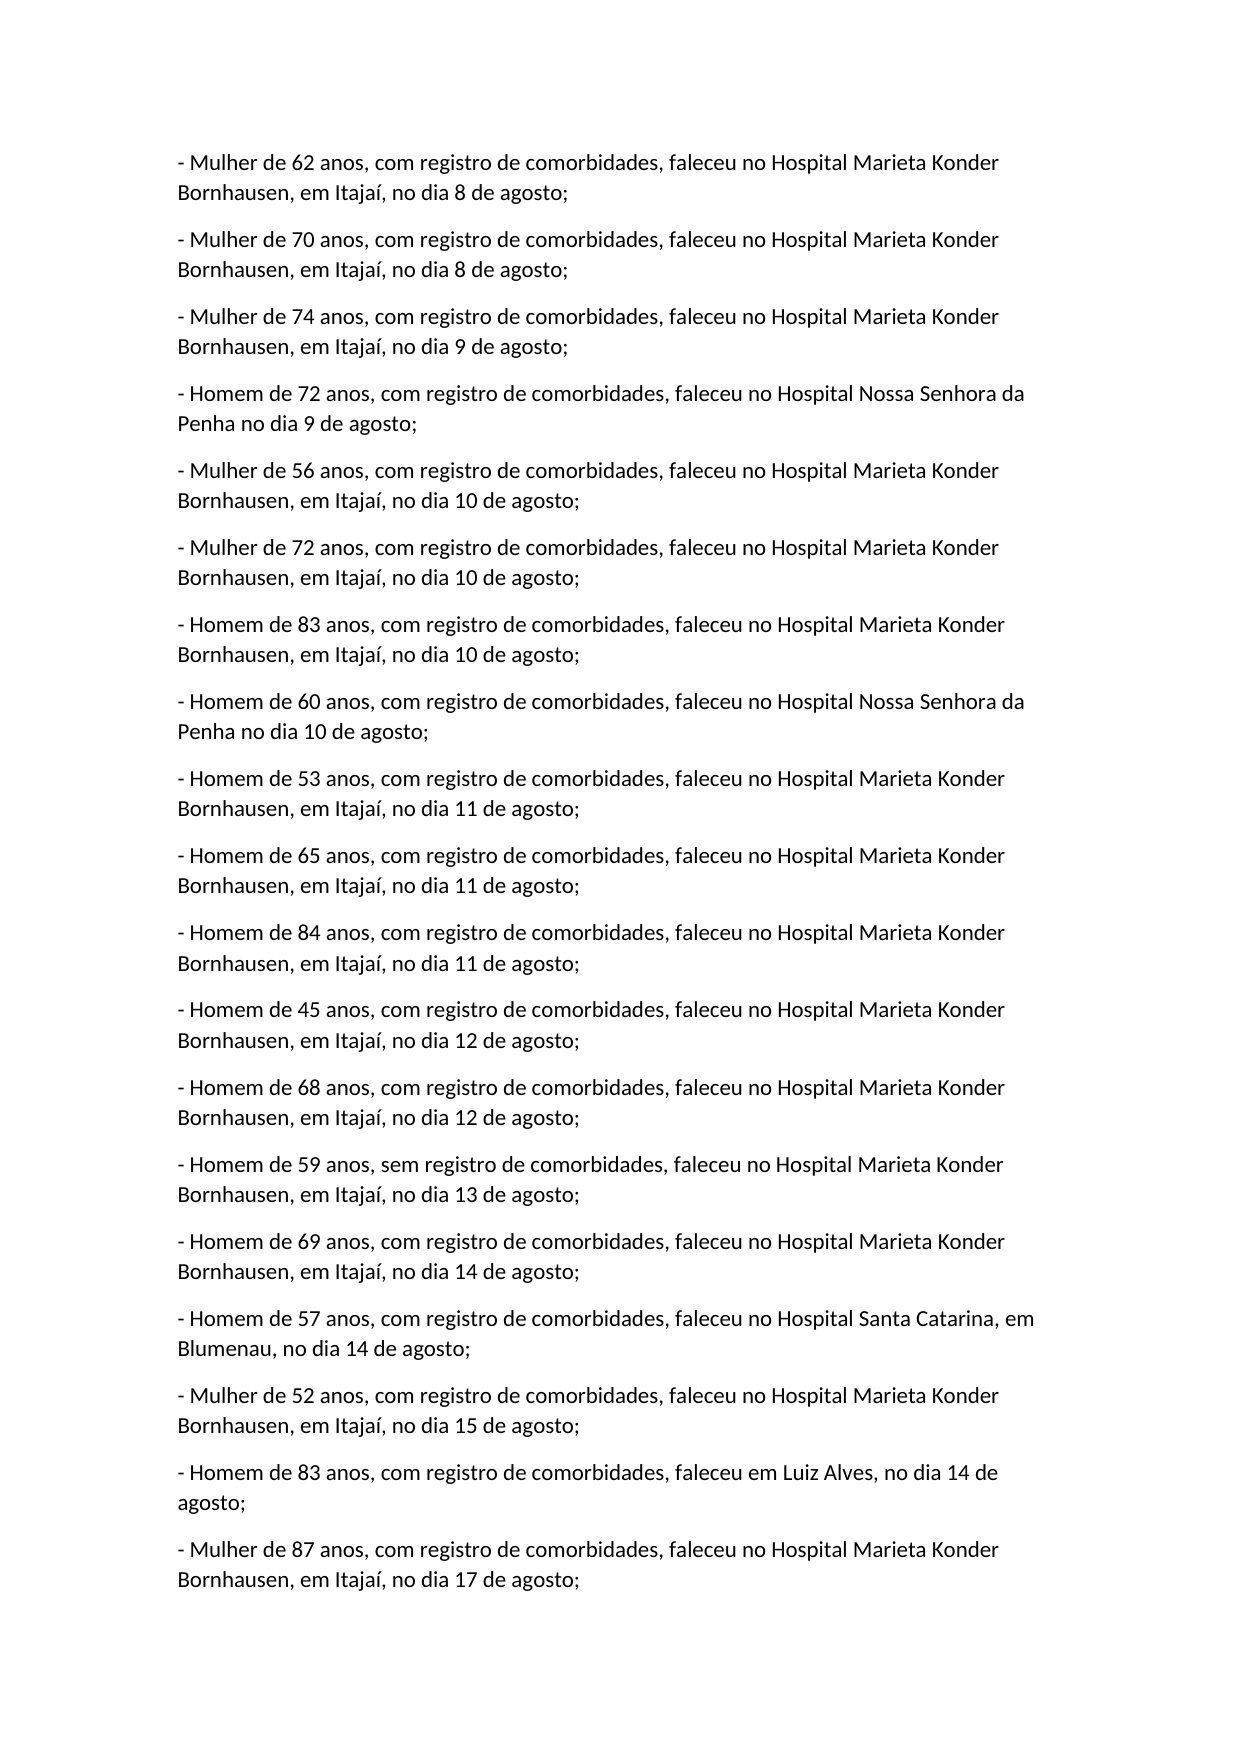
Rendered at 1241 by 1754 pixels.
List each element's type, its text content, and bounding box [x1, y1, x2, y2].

text - Homem de 83 anos, com registro de comorbidades, faleceu no Hospital Marieta Konder Bornhausen, em Itajaí, no dia 10 de agosto; [177, 610, 1063, 668]
text - Mulher de 87 anos, com registro de comorbidades, faleceu no Hospital Marieta Konder Bornhausen, em Itajaí, no dia 17 de agosto; [177, 1535, 1063, 1593]
text - Homem de 69 anos, com registro de comorbidades, faleceu no Hospital Marieta Konder Bornhausen, em Itajaí, no dia 14 de agosto; [177, 1227, 1063, 1285]
text - Mulher de 52 anos, com registro de comorbidades, faleceu no Hospital Marieta Konder Bornhausen, em Itajaí, no dia 15 de agosto; [177, 1381, 1063, 1439]
text - Mulher de 56 anos, com registro de comorbidades, faleceu no Hospital Marieta Konder Bornhausen, em Itajaí, no dia 10 de agosto; [177, 456, 1063, 514]
text - Mulher de 70 anos, com registro de comorbidades, faleceu no Hospital Marieta Konder Bornhausen, em Itajaí, no dia 8 de agosto; [177, 225, 1063, 283]
text - Mulher de 62 anos, com registro de comorbidades, faleceu no Hospital Marieta Konder Bornhausen, em Itajaí, no dia 8 de agosto; [177, 148, 1063, 206]
text - Homem de 83 anos, com registro de comorbidades, faleceu em Luiz Alves, no dia 14 de agosto; [177, 1458, 1063, 1516]
text - Homem de 53 anos, com registro de comorbidades, faleceu no Hospital Marieta Konder Bornhausen, em Itajaí, no dia 11 de agosto; [177, 764, 1063, 822]
text - Homem de 72 anos, com registro de comorbidades, faleceu no Hospital Nossa Senhora da Penha no dia 9 de agosto; [177, 379, 1063, 437]
text - Homem de 84 anos, com registro de comorbidades, faleceu no Hospital Marieta Konder Bornhausen, em Itajaí, no dia 11 de agosto; [177, 918, 1063, 977]
text - Homem de 68 anos, com registro de comorbidades, faleceu no Hospital Marieta Konder Bornhausen, em Itajaí, no dia 12 de agosto; [177, 1073, 1063, 1131]
text - Homem de 60 anos, com registro de comorbidades, faleceu no Hospital Nossa Senhora da Penha no dia 10 de agosto; [177, 687, 1063, 745]
text - Homem de 65 anos, com registro de comorbidades, faleceu no Hospital Marieta Konder Bornhausen, em Itajaí, no dia 11 de agosto; [177, 841, 1063, 899]
text - Homem de 59 anos, sem registro de comorbidades, faleceu no Hospital Marieta Konder Bornhausen, em Itajaí, no dia 13 de agosto; [177, 1150, 1063, 1208]
text - Mulher de 74 anos, com registro de comorbidades, faleceu no Hospital Marieta Konder Bornhausen, em Itajaí, no dia 9 de agosto; [177, 302, 1063, 360]
text - Mulher de 72 anos, com registro de comorbidades, faleceu no Hospital Marieta Konder Bornhausen, em Itajaí, no dia 10 de agosto; [177, 533, 1063, 591]
text - Homem de 45 anos, com registro de comorbidades, faleceu no Hospital Marieta Konder Bornhausen, em Itajaí, no dia 12 de agosto; [177, 996, 1063, 1054]
text - Homem de 57 anos, com registro de comorbidades, faleceu no Hospital Santa Catarina, em Blumenau, no dia 14 de agosto; [177, 1304, 1063, 1362]
